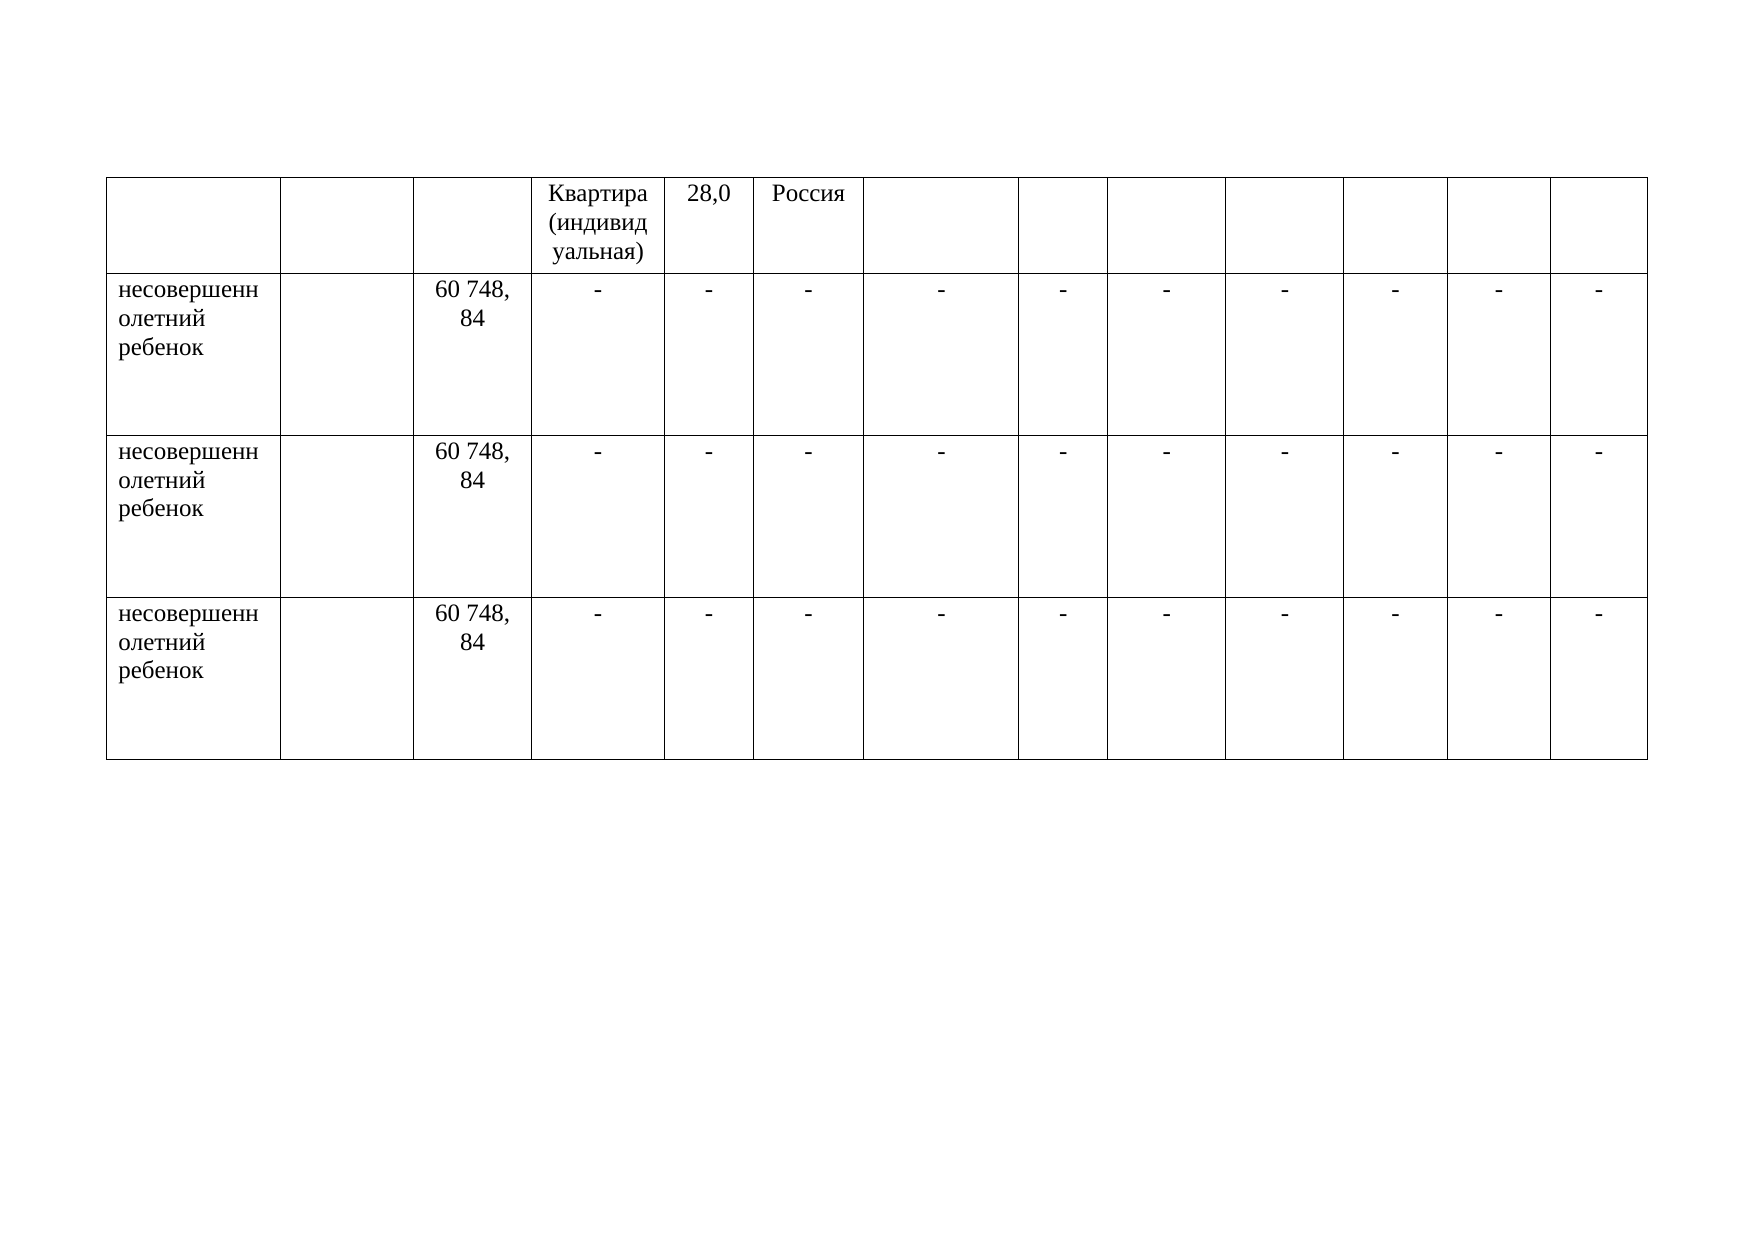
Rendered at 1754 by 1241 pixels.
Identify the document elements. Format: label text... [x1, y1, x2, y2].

table_cell - [1344, 274, 1447, 435]
table_cell - [864, 274, 1018, 435]
table_cell - [1019, 598, 1107, 759]
table_cell 28,0 [665, 178, 753, 273]
table_cell - [864, 436, 1018, 597]
table_cell [281, 598, 413, 759]
table_cell - [754, 274, 863, 435]
table_cell - [1019, 436, 1107, 597]
table_cell - [1108, 436, 1225, 597]
table_cell - [1344, 436, 1447, 597]
table_cell несовершеннолетний ребенок [107, 436, 280, 597]
table_cell - [1551, 436, 1647, 597]
table_cell - [1448, 598, 1550, 759]
table_cell - [532, 436, 664, 597]
table_cell 60 748, 84 [414, 436, 531, 597]
table_cell - [1448, 436, 1550, 597]
table_cell - [1226, 274, 1343, 435]
table_cell Квартира (индивидуальная) [532, 178, 664, 273]
table_cell несовершеннолетний ребенок [107, 274, 280, 435]
table_cell - [665, 274, 753, 435]
table_cell несовершеннолетний ребенок [107, 598, 280, 759]
table_cell - [754, 598, 863, 759]
table_cell - [1551, 274, 1647, 435]
table_cell - [1226, 436, 1343, 597]
table_cell [281, 436, 413, 597]
table_cell 60 748, 84 [414, 274, 531, 435]
table_cell - [1108, 274, 1225, 435]
table_cell - [532, 274, 664, 435]
table_cell - [754, 436, 863, 597]
table_cell - [1226, 598, 1343, 759]
table_cell 60 748, 84 [414, 598, 531, 759]
table_cell - [864, 598, 1018, 759]
table_cell - [665, 436, 753, 597]
table_cell - [1344, 598, 1447, 759]
table_cell - [665, 598, 753, 759]
table_cell Россия [754, 178, 863, 273]
table_cell - [1108, 598, 1225, 759]
table_cell - [1551, 598, 1647, 759]
table_cell [281, 274, 413, 435]
table_cell - [1448, 274, 1550, 435]
table_cell - [532, 598, 664, 759]
table_cell - [1019, 274, 1107, 435]
